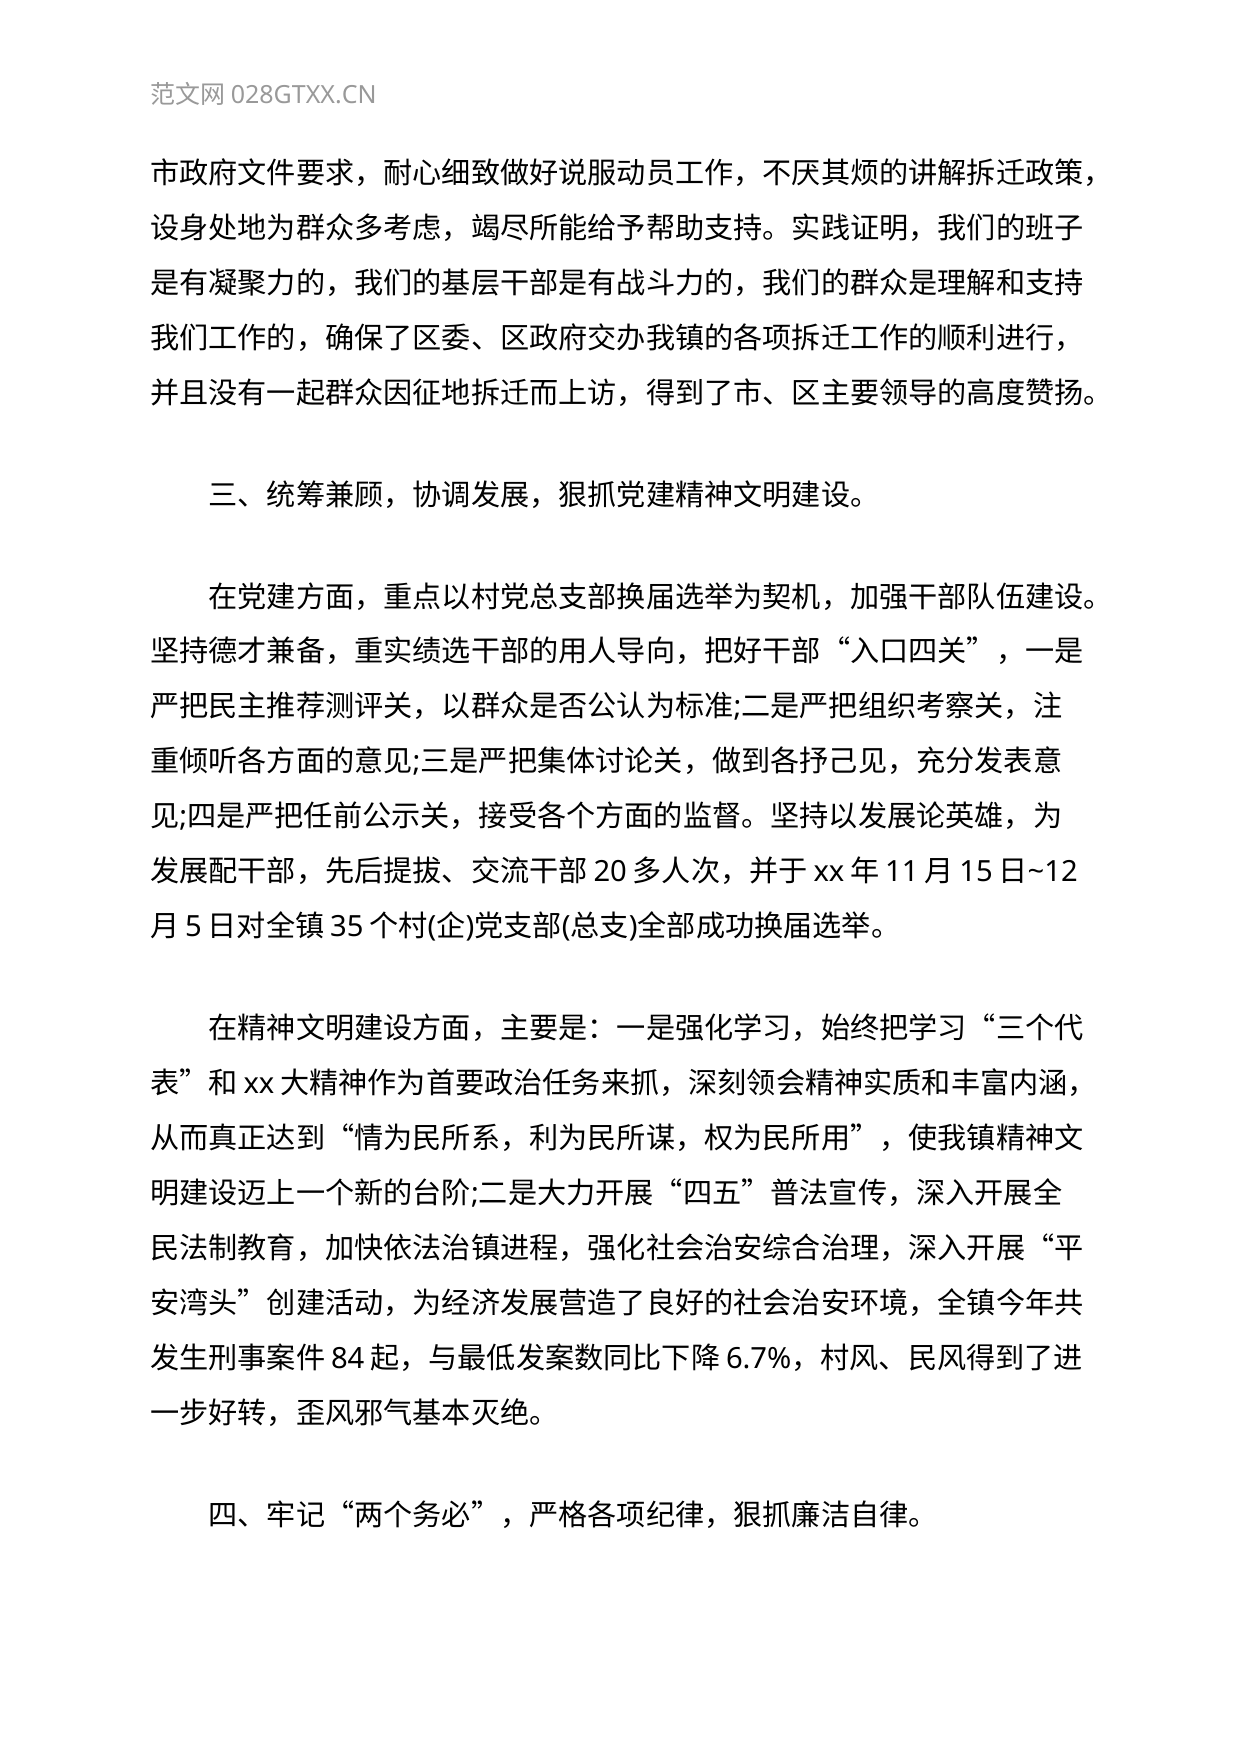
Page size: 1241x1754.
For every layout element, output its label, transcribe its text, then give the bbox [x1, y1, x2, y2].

text 在精神文明建设方面，主要是：一是强化学习，始终把学习“三个代表”和xx大精神作为首要政治任务来抓，深刻领会精神实质和丰富内涵，从而真正达到“情为民所系，利为民所谋，权为民所用”，使我镇精神文明建设迈上一个新的台阶;二是大力开展“四五”普法宣传，深入开展全民法制教育，加快依法治镇进程，强化社会治安综合治理，深入开展“平安湾头”创建活动，为经济发展营造了良好的社会治安环境，全镇今年共发生刑事案件84起，与最低发案数同比下降6.7%，村风、民风得到了进一步好转，歪风邪气基本灭绝。 [150, 1005, 1090, 1432]
text 四、牢记“两个务必”，严格各项纪律，狠抓廉洁自律。 [150, 1491, 1090, 1533]
text 三、统筹兼顾，协调发展，狠抓党建精神文明建设。 [150, 471, 1090, 514]
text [150, 150, 1090, 412]
text 在党建方面，重点以村党总支部换届选举为契机，加强干部队伍建设。坚持德才兼备，重实绩选干部的用人导向，把好干部“入口四关”，一是严把民主推荐测评关，以群众是否公认为标准;二是严把组织考察关，注重倾听各方面的意见;三是严把集体讨论关，做到各抒己见，充分发表意见;四是严把任前公示关，接受各个方面的监督。坚持以发展论英雄，为发展配干部，先后提拔、交流干部20多人次，并于xx年11月15日~12月5日对全镇35个村(企)党支部(总支)全部成功换届选举。 [150, 573, 1090, 945]
